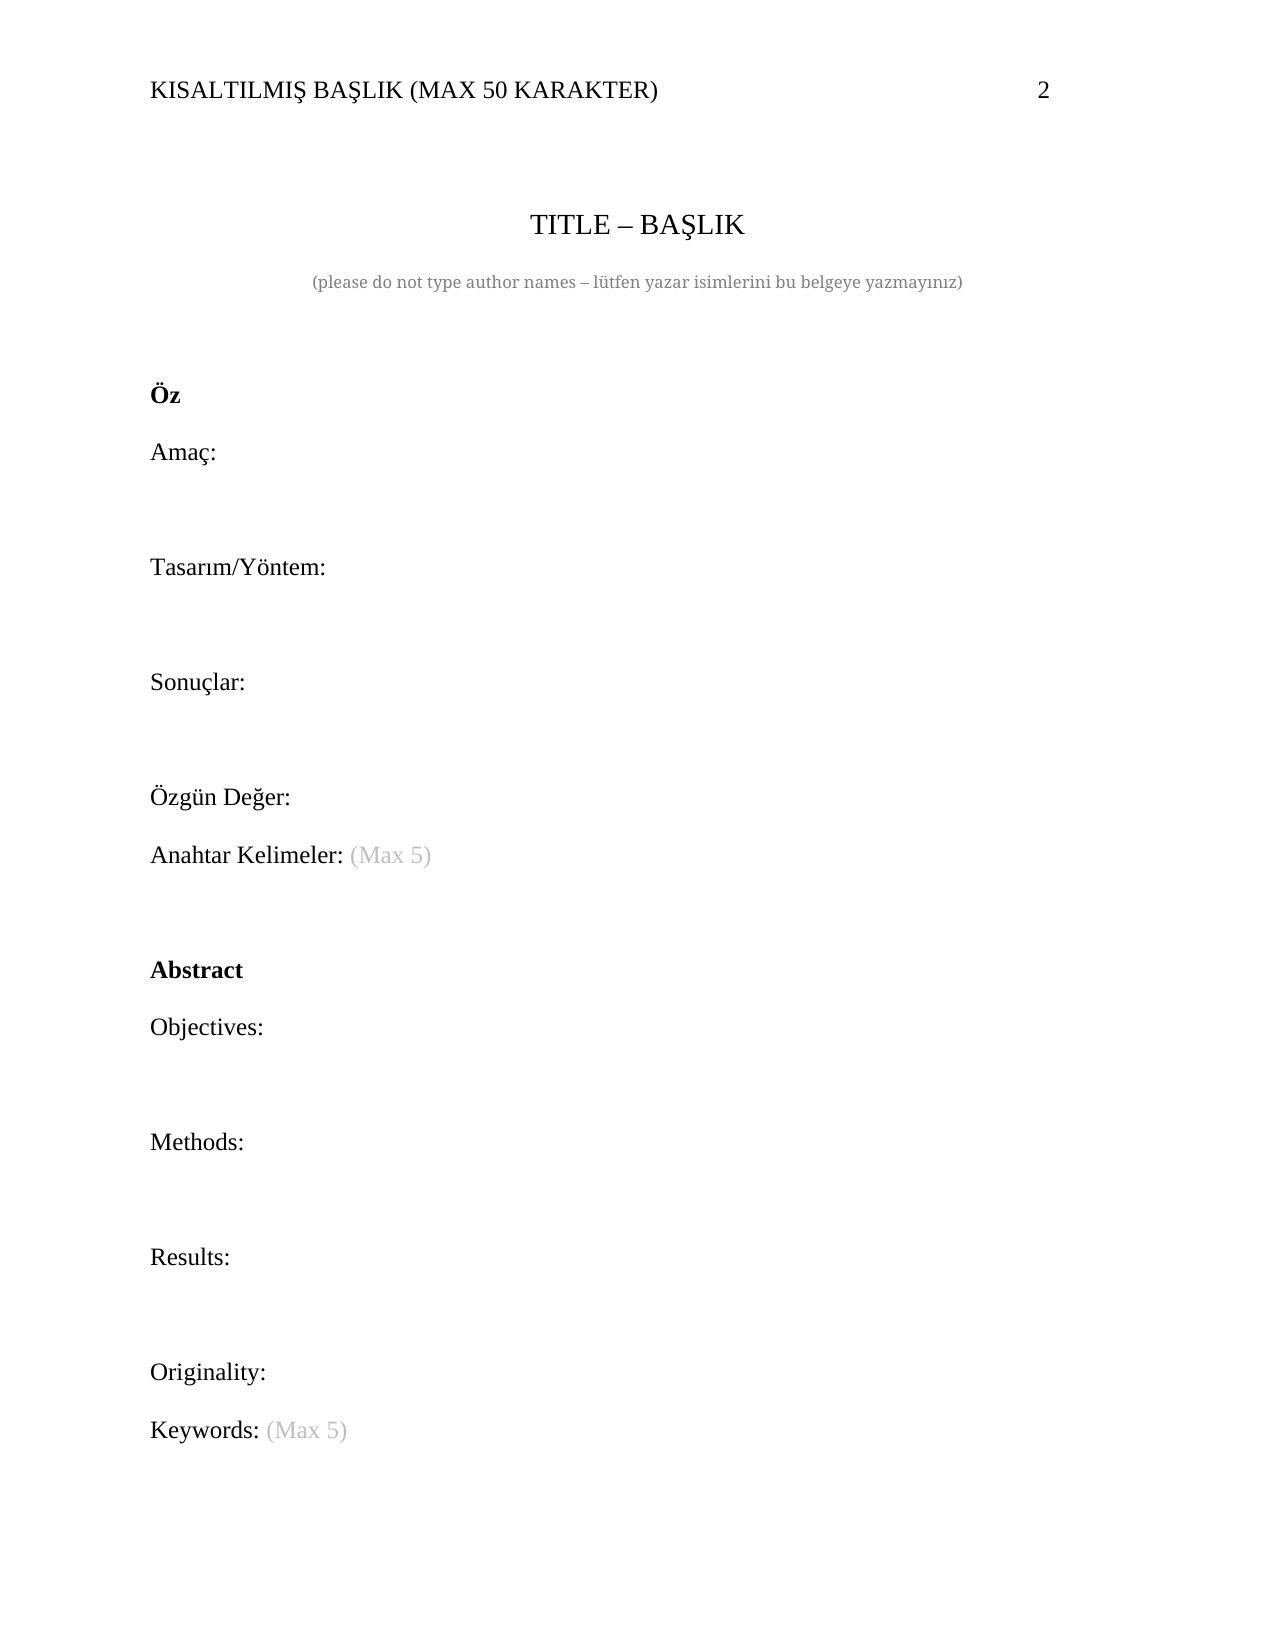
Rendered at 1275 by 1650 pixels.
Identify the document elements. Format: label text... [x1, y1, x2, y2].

text Objectives: [150, 1012, 1125, 1041]
text Results: [150, 1242, 1125, 1271]
text Özgün Değer: [150, 782, 1125, 811]
text Amaç: [150, 437, 1125, 466]
title TITLE – BAŞLIK [150, 207, 1125, 241]
text Methods: [150, 1127, 1125, 1156]
text Keywords: (Max 5) [150, 1415, 1125, 1443]
text Tasarım/Yöntem: [150, 552, 1125, 581]
text Öz [150, 380, 1125, 408]
text Anahtar Kelimeler: (Max 5) [150, 840, 1125, 868]
text Sonuçlar: [150, 667, 1125, 696]
text Originality: [150, 1357, 1125, 1386]
text Abstract [150, 955, 1125, 983]
title (please do not type author names – lütfen yazar isimlerini bu belgeye yazmayınız) [150, 270, 1125, 293]
